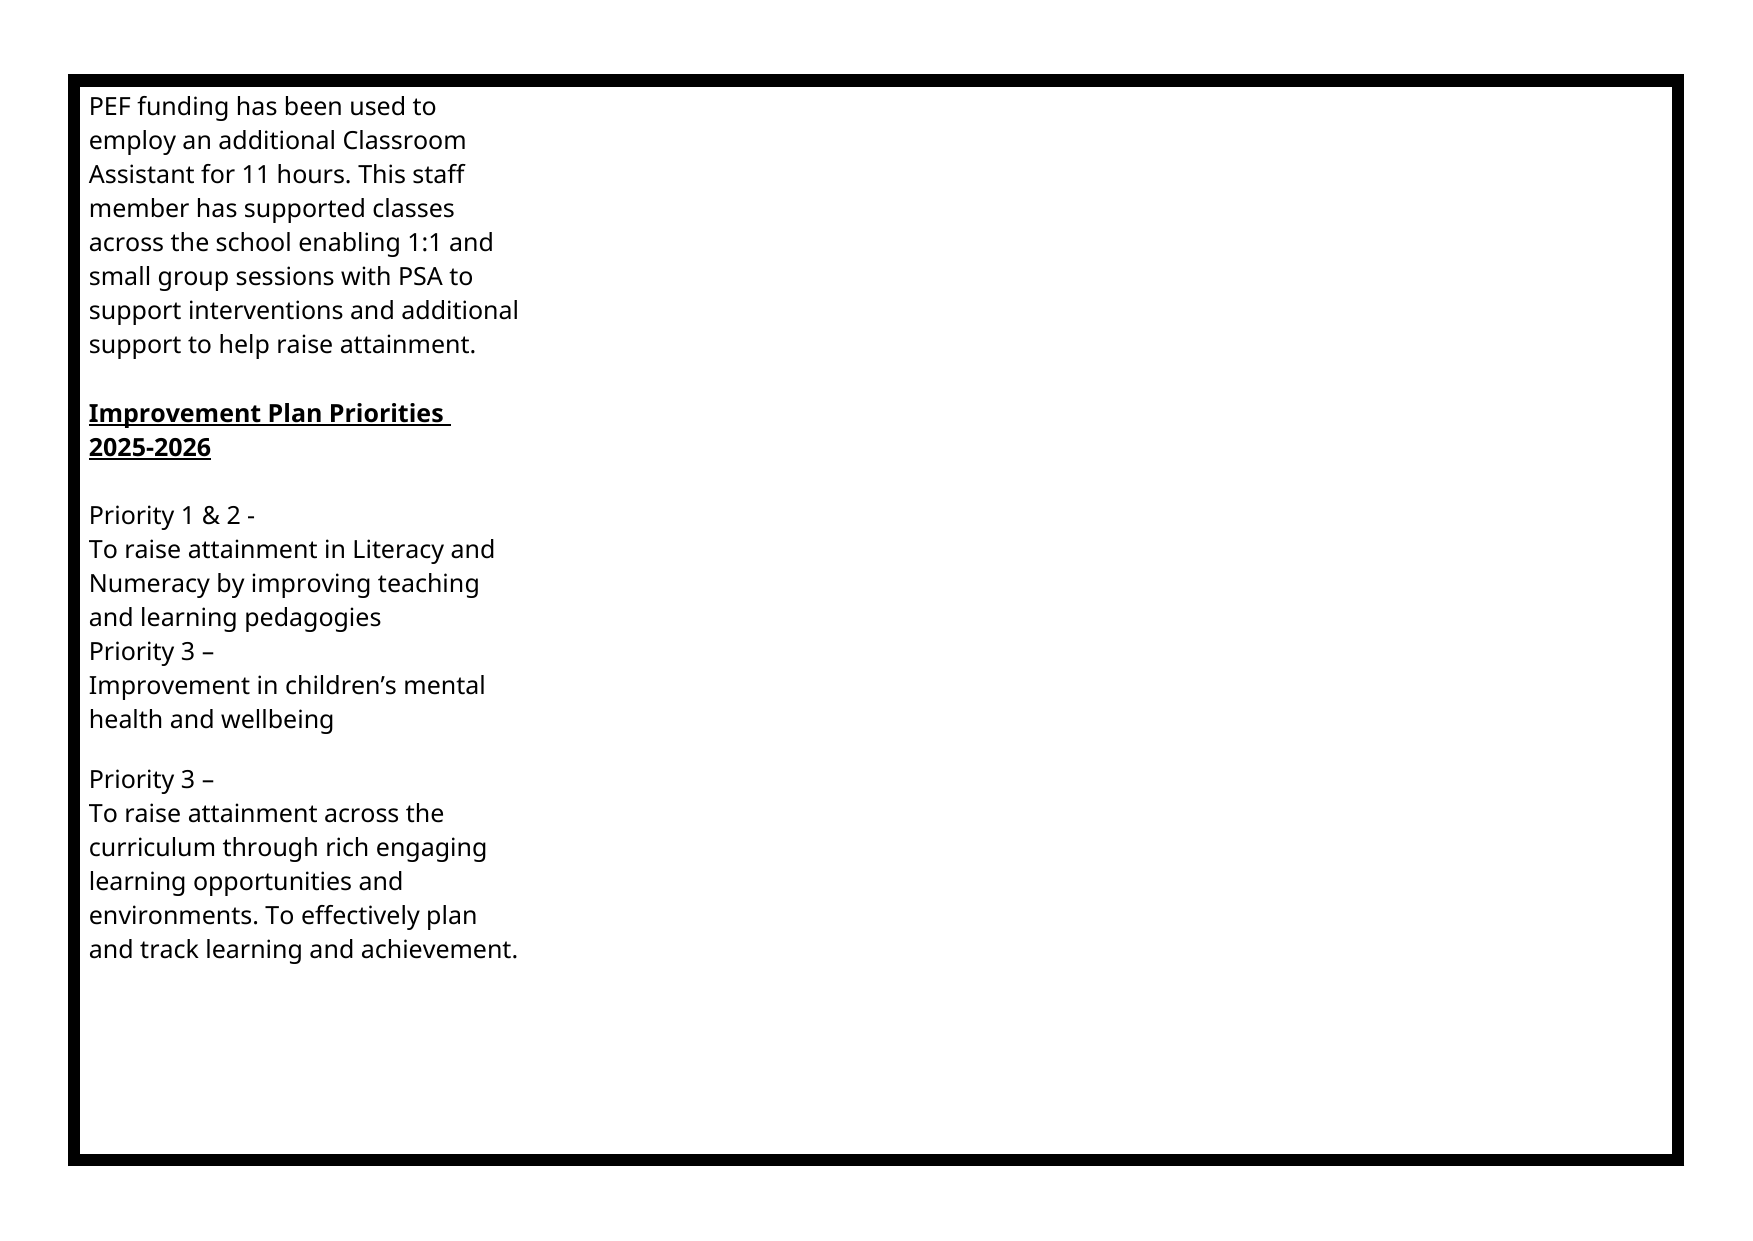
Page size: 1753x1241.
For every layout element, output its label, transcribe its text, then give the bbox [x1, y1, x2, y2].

text To raise attainment in Literacy and Numeracy by improving teaching and learning pedagogies [89, 531, 526, 634]
text Improvement Plan Priorities [89, 395, 526, 429]
text Priority 1 & 2 - [89, 497, 526, 531]
text Priority 3 – [89, 761, 526, 795]
text Priority 3 – [89, 634, 526, 668]
text 2025-2026 [89, 429, 526, 463]
text PEF funding has been used to employ an additional Classroom Assistant for 11 hours. This staff member has supported classes across the school enabling 1:1 and small group sessions with PSA to support interventions and additional support to help raise attainment. [89, 89, 526, 361]
text To raise attainment across the curriculum through rich engaging learning opportunities and environments. To effectively plan and track learning and achievement. [89, 795, 526, 966]
text Improvement in children’s mental health and wellbeing [89, 668, 526, 736]
